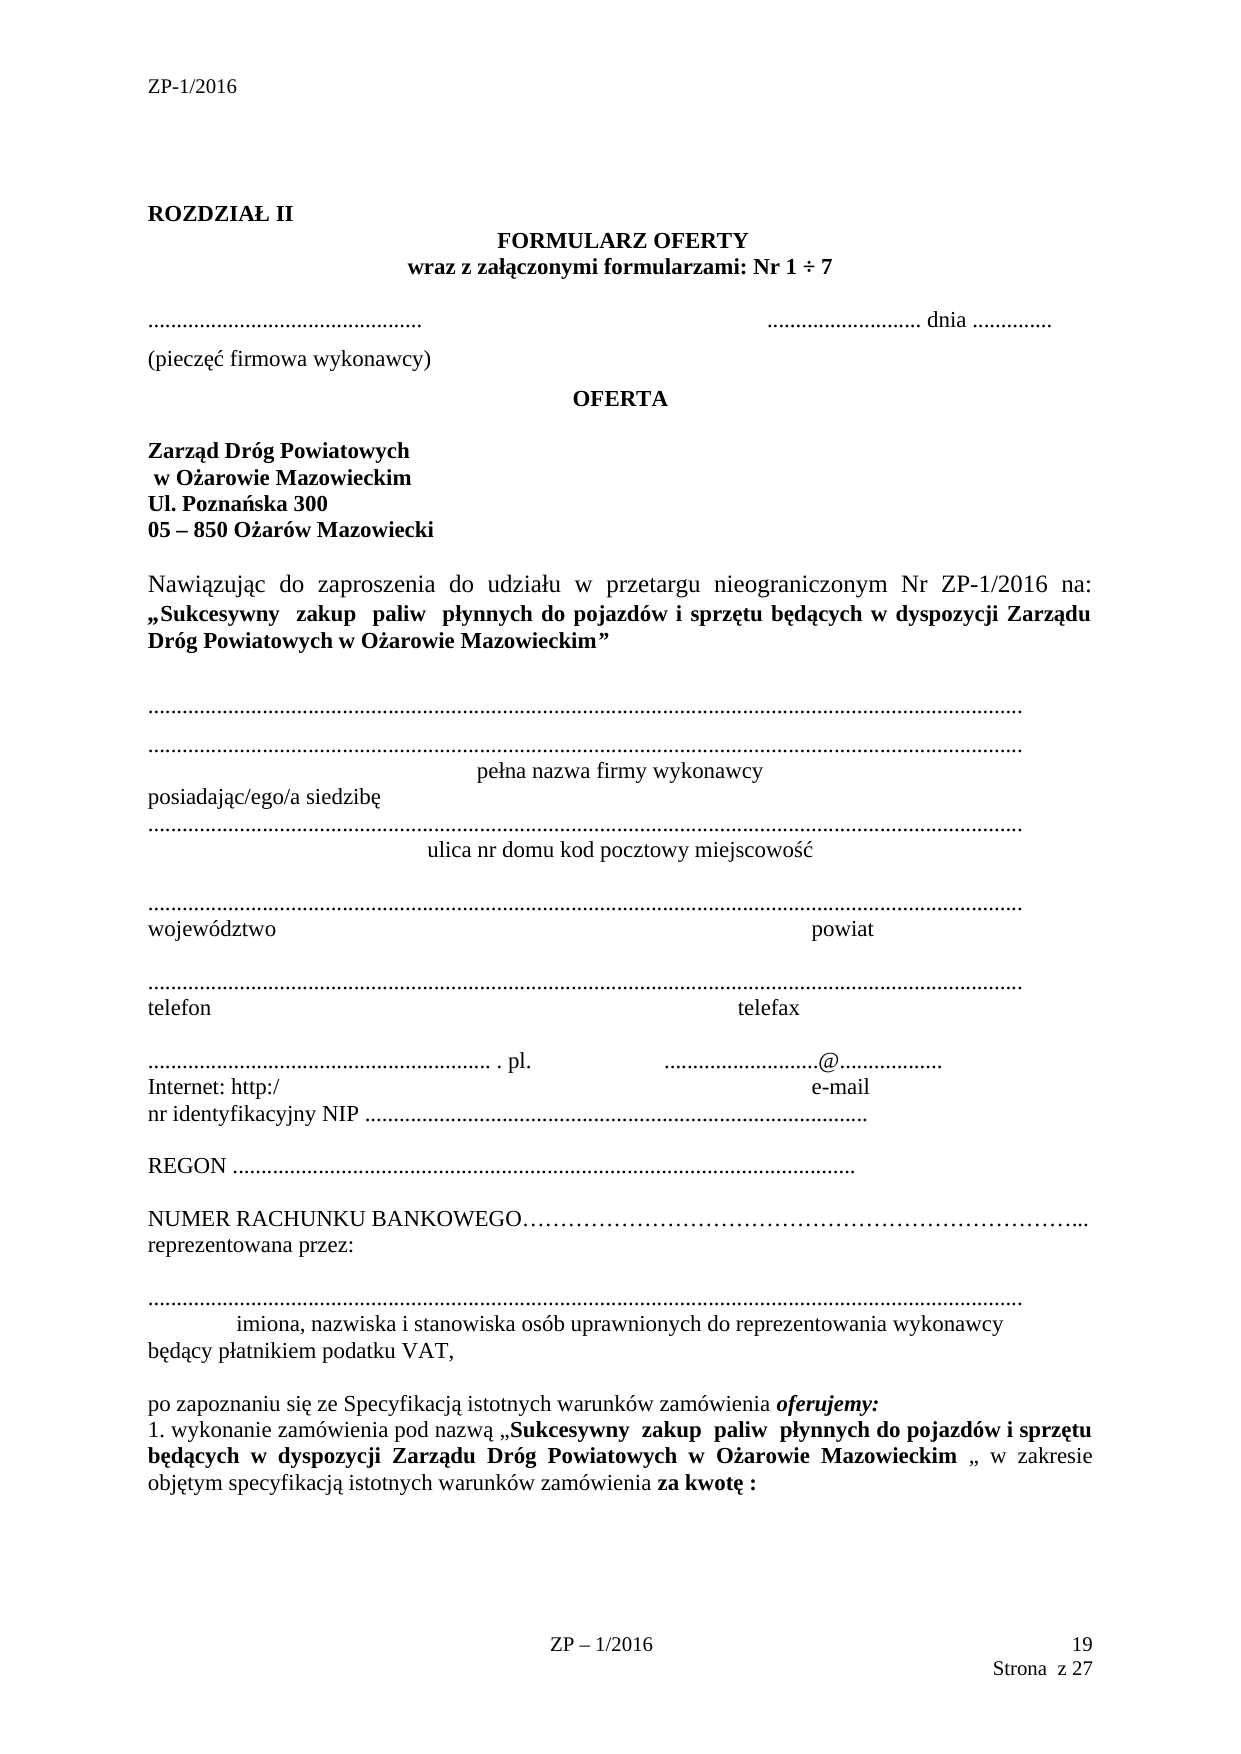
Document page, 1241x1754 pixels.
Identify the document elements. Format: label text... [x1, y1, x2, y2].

text nr identyfikacyjny NIP ........................................................................................ [148, 1100, 1093, 1126]
text pełna nazwa firmy wykonawcy [148, 757, 1093, 783]
text Nawiązując do zaproszenia do udziału w przetargu nieograniczonym Nr ZP-1/2016 na: „Sukcesywny zakup paliw płynnych do pojazdów i sprzętu będących w dyspozycji Zarządu Dróg Powiatowych w Ożarowie Mazowieckim” [148, 569, 1093, 653]
text ................................................ ........................... dnia .............. [148, 306, 1093, 332]
text ............................................................ . pl. ...........................@.................. [148, 1047, 1093, 1073]
text OFERTA [148, 385, 1093, 411]
text Zarząd Dróg Powiatowych [148, 437, 1093, 464]
text imiona, nazwiska i stanowiska osób uprawnionych do reprezentowania wykonawcy [148, 1311, 1093, 1337]
text Ul. Poznańska 300 [148, 490, 1093, 516]
text będący płatnikiem podatku VAT, [148, 1337, 1093, 1363]
text ......................................................................................................................................................... [148, 810, 1093, 836]
text ......................................................................................................................................................... [148, 1284, 1093, 1311]
text reprezentowana przez: [148, 1231, 1093, 1258]
text ulica nr domu kod pocztowy miejscowość [148, 836, 1093, 862]
text Internet: http:/ e-mail [148, 1073, 1093, 1100]
text posiadając/ego/a siedzibę [148, 783, 1093, 810]
text ......................................................................................................................................................... [148, 692, 1093, 718]
text (pieczęć firmowa wykonawcy) [148, 345, 1093, 372]
text FORMULARZ OFERTY wraz z załączonymi formularzami: Nr 1 ÷ 7 [148, 227, 1093, 279]
text REGON ............................................................................................................. [148, 1152, 1093, 1179]
text ROZDZIAŁ II [148, 200, 1093, 227]
text 1. wykonanie zamówienia pod nazwą „Sukcesywny zakup paliw płynnych do pojazdów i sprzętu będących w dyspozycji Zarządu Dróg Powiatowych w Ożarowie Mazowieckim „ w zakresie objętym specyfikacją istotnych warunków zamówienia za kwotę : [148, 1416, 1093, 1495]
text ......................................................................................................................................................... [148, 968, 1093, 994]
text ......................................................................................................................................................... [148, 889, 1093, 915]
text NUMER RACHUNKU BANKOWEGO………………………………………………………………... [148, 1205, 1093, 1231]
text 05 – 850 Ożarów Mazowiecki [148, 516, 1093, 543]
text w Ożarowie Mazowieckim [148, 464, 1093, 490]
text ......................................................................................................................................................... [148, 731, 1093, 757]
text telefon telefax [148, 994, 1093, 1021]
text po zapoznaniu się ze Specyfikacją istotnych warunków zamówienia oferujemy: [148, 1389, 1093, 1416]
text województwo powiat [148, 915, 1093, 942]
